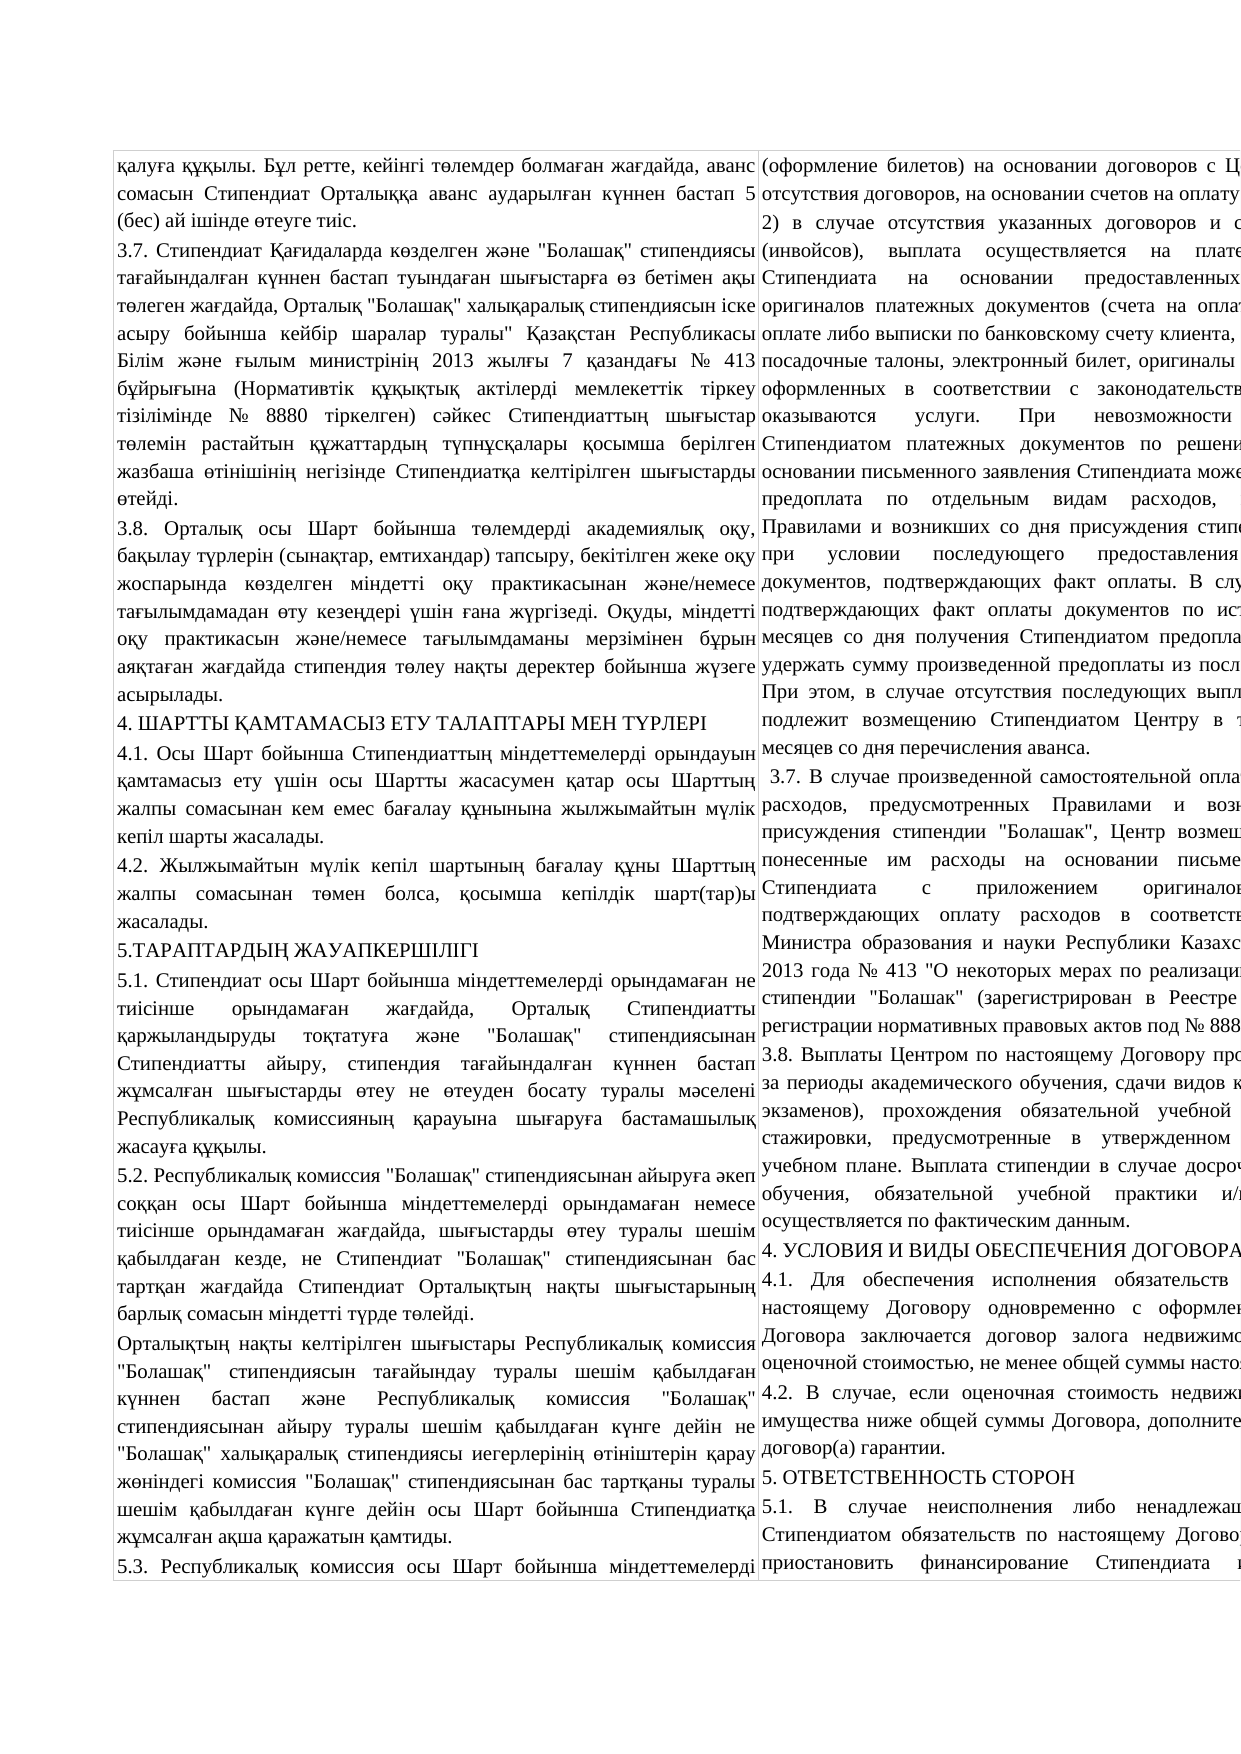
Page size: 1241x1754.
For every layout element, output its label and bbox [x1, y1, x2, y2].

table_header [114, 151, 758, 1579]
table_header [759, 151, 1240, 1579]
